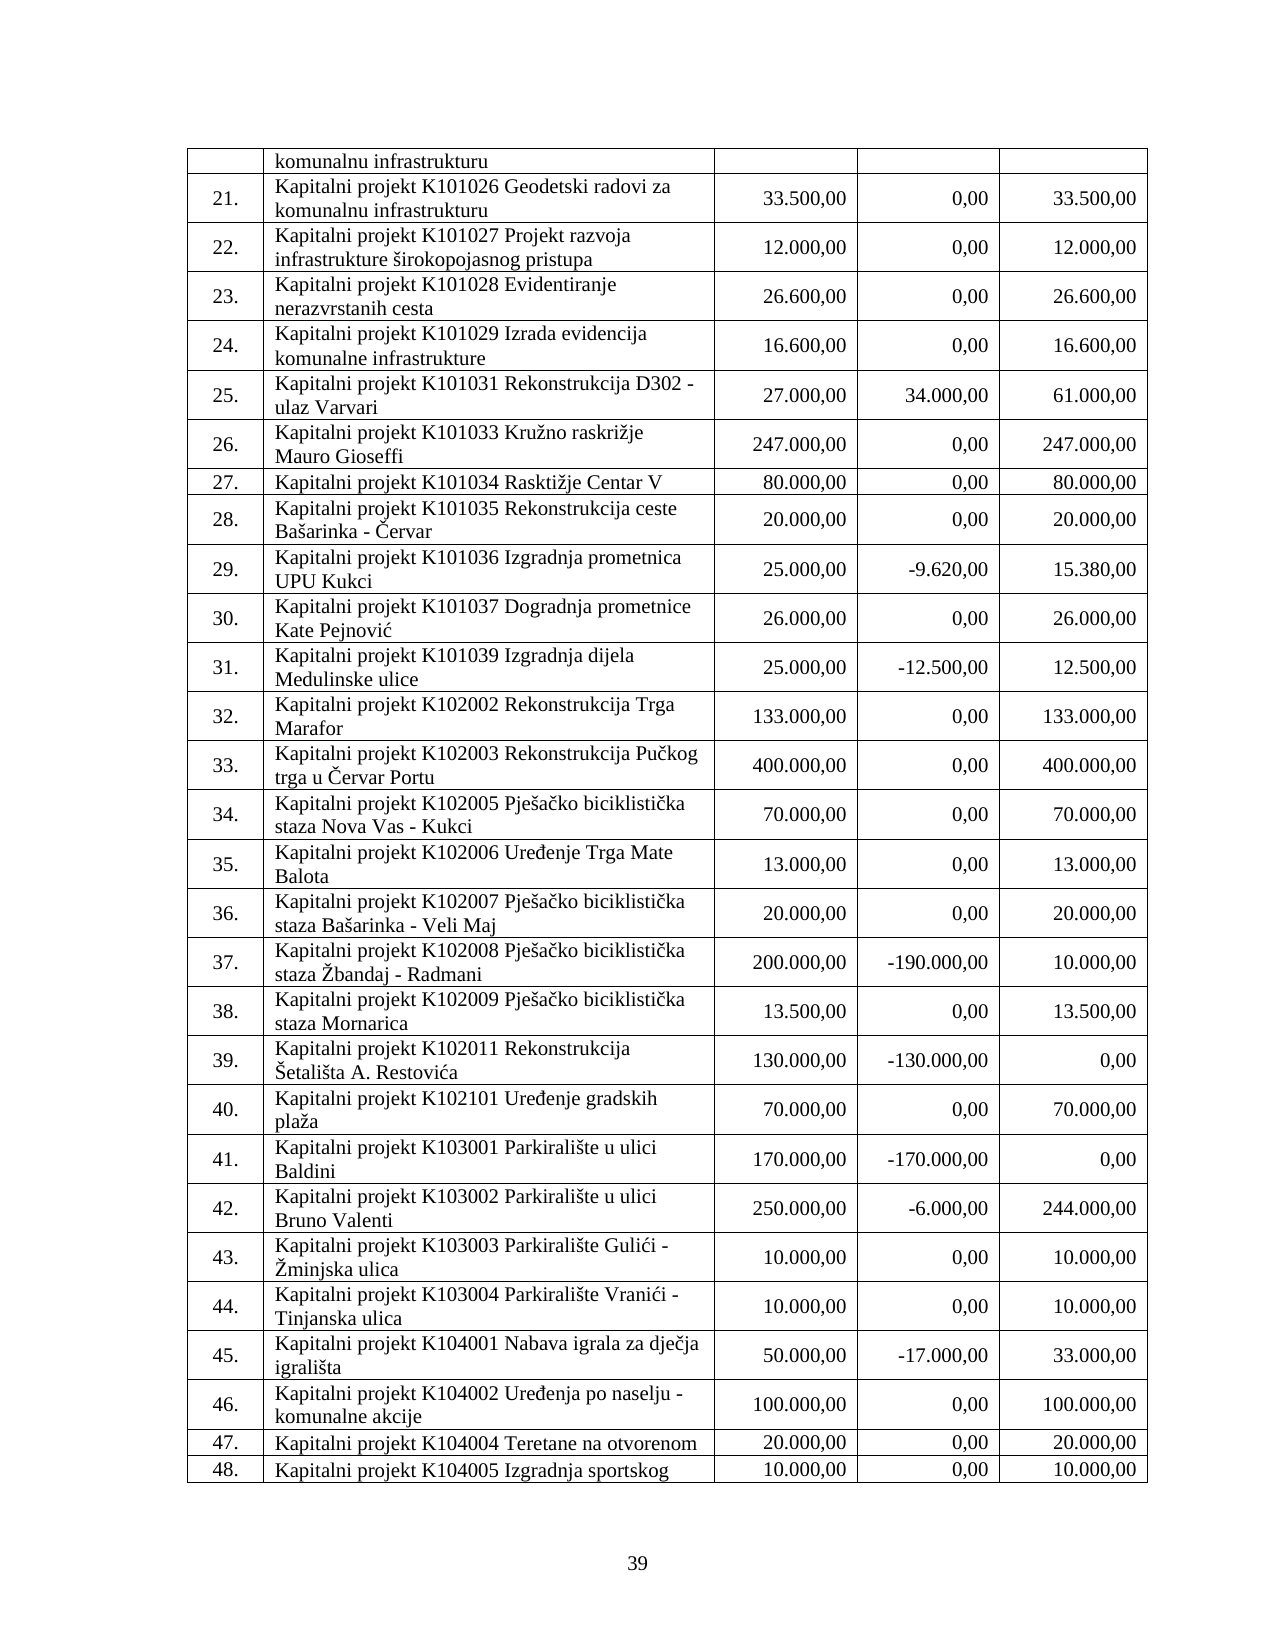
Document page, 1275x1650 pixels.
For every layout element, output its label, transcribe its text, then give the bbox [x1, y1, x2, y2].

table_cell -6.000,00 [858, 1184, 999, 1232]
table_cell 0,00 [858, 1456, 999, 1482]
table_cell Kapitalni projekt K104001 Nabava igrala za dječja igrališta [264, 1331, 714, 1379]
table_cell Kapitalni projekt K102011 Rekonstrukcija Šetališta A. Restovića [264, 1036, 714, 1084]
table_cell 0,00 [858, 1380, 999, 1428]
table_cell 70.000,00 [715, 1085, 857, 1133]
table_cell 80.000,00 [715, 469, 857, 494]
table_cell Kapitalni projekt K101037 Dogradnja prometnice Kate Pejnović [264, 594, 714, 642]
table_cell 0,00 [858, 741, 999, 789]
table_cell 26.600,00 [1000, 272, 1147, 320]
table_cell Kapitalni projekt K102101 Uređenje gradskih plaža [264, 1085, 714, 1133]
table_cell 21. [188, 174, 263, 222]
table_cell 0,00 [858, 594, 999, 642]
table_cell 61.000,00 [1000, 371, 1147, 419]
table_cell 244.000,00 [1000, 1184, 1147, 1232]
table_cell 0,00 [858, 1233, 999, 1281]
table_cell 13.000,00 [1000, 840, 1147, 888]
table_cell 10.000,00 [1000, 938, 1147, 986]
table_cell 12.000,00 [715, 223, 857, 271]
table_cell 41. [188, 1135, 263, 1183]
table_cell 20. [188, 149, 263, 173]
table_cell 13.000,00 [715, 840, 857, 888]
table_cell -9.620,00 [858, 545, 999, 593]
table_cell 10.000,00 [715, 1233, 857, 1281]
table_cell 133.000,00 [1000, 692, 1147, 740]
table_cell Kapitalni projekt K103001 Parkiralište u ulici Baldini [264, 1135, 714, 1183]
table_cell 27.000,00 [715, 371, 857, 419]
table_cell 29. [188, 545, 263, 593]
table_cell 33.500,00 [715, 174, 857, 222]
table_cell 70.000,00 [715, 790, 857, 838]
table_cell Kapitalni projekt K101027 Projekt razvoja infrastrukture širokopojasnog pristupa [264, 223, 714, 271]
table_cell Kapitalni projekt K101026 Geodetski radovi za komunalnu infrastrukturu [264, 174, 714, 222]
table_cell 10.000,00 [715, 1282, 857, 1330]
table_cell Kapitalni projekt K102005 Pješačko biciklistička staza Nova Vas - Kukci [264, 790, 714, 838]
table_cell 25.000,00 [715, 643, 857, 691]
table_cell 26.000,00 [715, 594, 857, 642]
table_cell 170.000,00 [715, 1135, 857, 1183]
table_cell Kapitalni projekt K101028 Evidentiranje nerazvrstanih cesta [264, 272, 714, 320]
table_cell Kapitalni projekt K102008 Pješačko biciklistička staza Žbandaj - Radmani [264, 938, 714, 986]
table_cell 36. [188, 889, 263, 937]
table_cell 16.600,00 [1000, 321, 1147, 369]
table_cell 20.000,00 [715, 495, 857, 543]
table_cell 34. [188, 790, 263, 838]
table_cell 133.000,00 [715, 692, 857, 740]
table_cell 0,00 [858, 840, 999, 888]
table_cell Kapitalni projekt K102003 Rekonstrukcija Pučkog trga u Červar Portu [264, 741, 714, 789]
table_cell 38. [188, 987, 263, 1035]
table_cell 23. [188, 272, 263, 320]
table_cell 50.000,00 [715, 1331, 857, 1379]
table_cell 0,00 [858, 495, 999, 543]
table_cell 10.000,00 [1000, 1456, 1147, 1482]
table_cell 26.600,00 [715, 272, 857, 320]
table_cell Kapitalni projekt K103004 Parkiralište Vranići - Tinjanska ulica [264, 1282, 714, 1330]
table_cell 20.000,00 [1000, 1430, 1147, 1455]
table_cell Kapitalni projekt K101034 Rasktižje Centar V [264, 469, 714, 494]
table_cell -190.000,00 [858, 938, 999, 986]
table_cell 25. [188, 371, 263, 419]
table_cell 400.000,00 [715, 741, 857, 789]
table_cell 25.000,00 [715, 545, 857, 593]
table_cell 28. [188, 495, 263, 543]
table_cell 34.000,00 [858, 371, 999, 419]
table_cell 32. [188, 692, 263, 740]
table_cell Kapitalni projekt K102009 Pješačko biciklistička staza Mornarica [264, 987, 714, 1035]
table_cell 100.000,00 [1000, 1380, 1147, 1428]
table_cell 44. [188, 1282, 263, 1330]
table_cell 70.000,00 [1000, 790, 1147, 838]
table_cell -130.000,00 [858, 1036, 999, 1084]
table_cell 0,00 [858, 272, 999, 320]
table_cell Kapitalni projekt K101036 Izgradnja prometnica UPU Kukci [264, 545, 714, 593]
table_cell 0,00 [858, 790, 999, 838]
table_cell 13.500,00 [715, 987, 857, 1035]
table_cell 0,00 [858, 174, 999, 222]
table_cell 46. [188, 1380, 263, 1428]
table_cell 400.000,00 [1000, 741, 1147, 789]
table_cell 20.000,00 [715, 889, 857, 937]
table_cell 22. [188, 223, 263, 271]
table_cell 80.000,00 [1000, 469, 1147, 494]
table_cell Kapitalni projekt K103002 Parkiralište u ulici Bruno Valenti [264, 1184, 714, 1232]
table_cell Kapitalni projekt K104002 Uređenja po naselju - komunalne akcije [264, 1380, 714, 1428]
table_cell 26.000,00 [1000, 594, 1147, 642]
table_cell -17.000,00 [858, 1331, 999, 1379]
table_cell Kapitalni projekt K102007 Pješačko biciklistička staza Bašarinka - Veli Maj [264, 889, 714, 937]
table_cell 0,00 [858, 1430, 999, 1455]
table_cell 0,00 [858, 469, 999, 494]
table_cell 85.000,00 [1000, 149, 1147, 173]
table_cell 20.000,00 [1000, 495, 1147, 543]
table_cell 20.000,00 [1000, 889, 1147, 937]
table_cell Kapitalni projekt K101033 Kružno raskrižje Mauro Gioseffi [264, 420, 714, 468]
table_cell 0,00 [1000, 1135, 1147, 1183]
table_cell 33.500,00 [1000, 174, 1147, 222]
table_cell 53.200,00 [715, 149, 857, 173]
table_cell 16.600,00 [715, 321, 857, 369]
table_cell 10.000,00 [1000, 1282, 1147, 1330]
table_cell Kapitalni projekt K102006 Uređenje Trga Mate Balota [264, 840, 714, 888]
table_cell 13.500,00 [1000, 987, 1147, 1035]
table_cell 0,00 [858, 1282, 999, 1330]
table_cell 0,00 [858, 889, 999, 937]
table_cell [264, 1456, 714, 1482]
table_cell 33. [188, 741, 263, 789]
table_cell 37. [188, 938, 263, 986]
table_cell Kapitalni projekt K101029 Izrada evidencija komunalne infrastrukture [264, 321, 714, 369]
table_cell 20.000,00 [715, 1430, 857, 1455]
table_cell Kapitalni projekt K101035 Rekonstrukcija ceste Bašarinka - Červar [264, 495, 714, 543]
table_cell 0,00 [1000, 1036, 1147, 1084]
table_cell 247.000,00 [1000, 420, 1147, 468]
table_cell 39. [188, 1036, 263, 1084]
table_cell Kapitalni projekt K101031 Rekonstrukcija D302 - ulaz Varvari [264, 371, 714, 419]
table_cell 0,00 [858, 420, 999, 468]
table_cell Kapitalni projekt K102002 Rekonstrukcija Trga Marafor [264, 692, 714, 740]
table_cell 0,00 [858, 223, 999, 271]
table_cell 250.000,00 [715, 1184, 857, 1232]
table_cell Kapitalni projekt K103003 Parkiralište Gulići - Žminjska ulica [264, 1233, 714, 1281]
table_cell 48. [188, 1456, 263, 1482]
table_cell 70.000,00 [1000, 1085, 1147, 1133]
table_cell 10.000,00 [1000, 1233, 1147, 1281]
table_cell 15.380,00 [1000, 545, 1147, 593]
table_cell 43. [188, 1233, 263, 1281]
table_cell 12.000,00 [1000, 223, 1147, 271]
table_cell 0,00 [858, 1085, 999, 1133]
table_cell 42. [188, 1184, 263, 1232]
table_cell Kapitalni projekt K101039 Izgradnja dijela Medulinske ulice [264, 643, 714, 691]
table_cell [264, 149, 714, 173]
table_cell 10.000,00 [715, 1456, 857, 1482]
table_cell 0,00 [858, 692, 999, 740]
table_cell 100.000,00 [715, 1380, 857, 1428]
table_cell 47. [188, 1430, 263, 1455]
table_cell 31.800,00 [858, 149, 999, 173]
table_cell -170.000,00 [858, 1135, 999, 1183]
table_cell Kapitalni projekt K104004 Teretane na otvorenom [264, 1430, 714, 1455]
table_cell 12.500,00 [1000, 643, 1147, 691]
table_cell 27. [188, 469, 263, 494]
table_cell 26. [188, 420, 263, 468]
table_cell 33.000,00 [1000, 1331, 1147, 1379]
table_cell 24. [188, 321, 263, 369]
table_cell 30. [188, 594, 263, 642]
table_cell 40. [188, 1085, 263, 1133]
table_cell -12.500,00 [858, 643, 999, 691]
table_cell 45. [188, 1331, 263, 1379]
table_cell 200.000,00 [715, 938, 857, 986]
table_cell 130.000,00 [715, 1036, 857, 1084]
table_cell 0,00 [858, 321, 999, 369]
table_cell 0,00 [858, 987, 999, 1035]
table_cell 31. [188, 643, 263, 691]
table_cell 247.000,00 [715, 420, 857, 468]
table_cell 35. [188, 840, 263, 888]
